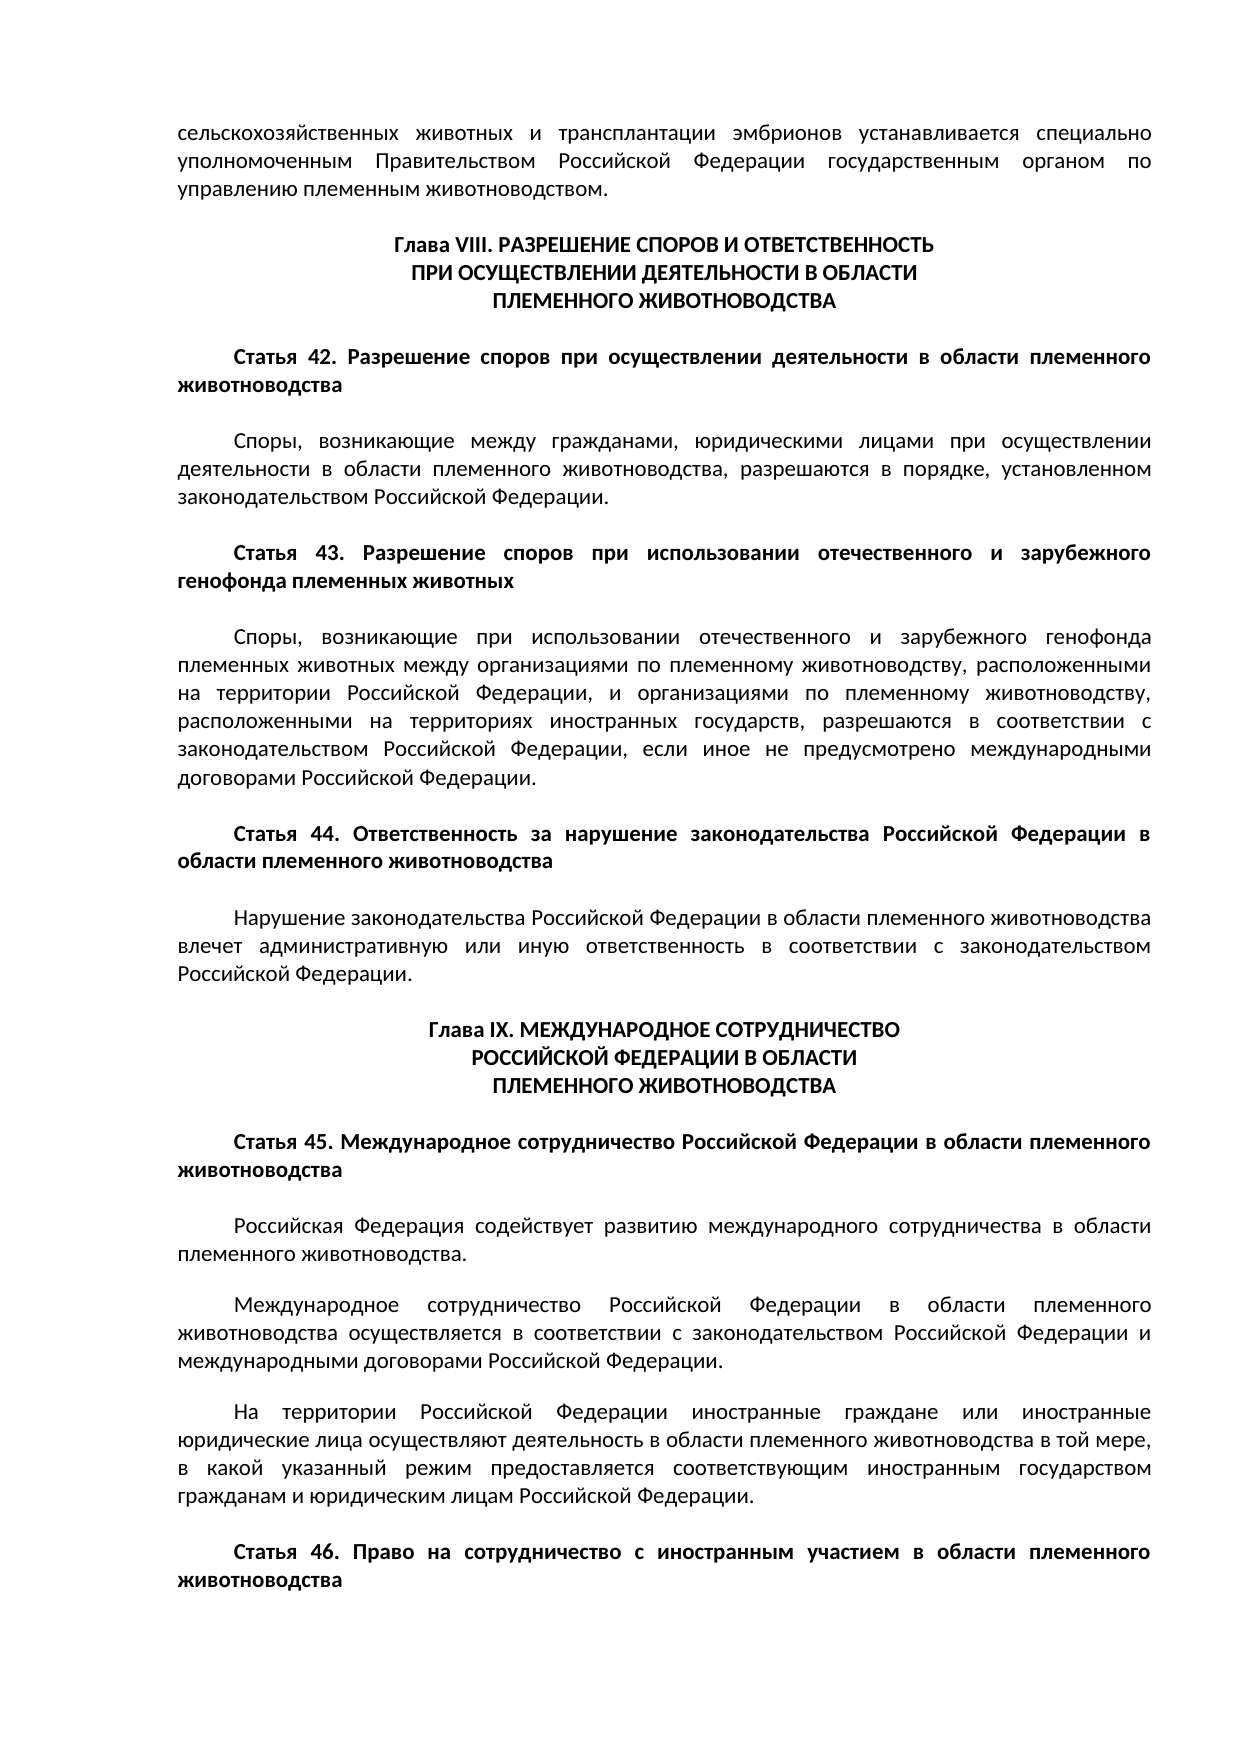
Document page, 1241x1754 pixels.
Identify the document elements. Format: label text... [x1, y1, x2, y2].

title ПРИ ОСУЩЕСТВЛЕНИИ ДЕЯТЕЛЬНОСТИ В ОБЛАСТИ [177, 258, 1152, 286]
title РОССИЙСКОЙ ФЕДЕРАЦИИ В ОБЛАСТИ [177, 1043, 1152, 1071]
title Статья 43. Разрешение споров при использовании отечественного и зарубежного генофонда племенных животных [177, 538, 1152, 594]
title Статья 46. Право на сотрудничество с иностранным участием в области племенного животноводства [177, 1537, 1152, 1593]
title ПЛЕМЕННОГО ЖИВОТНОВОДСТВА [177, 286, 1152, 314]
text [177, 118, 1152, 202]
text Споры, возникающие при использовании отечественного и зарубежного генофонда племенных животных между организациями по племенному животноводству, расположенными на территории Российской Федерации, и организациями по племенному животноводству, расположенными на территориях иностранных государств, разрешаются в соответствии с законодательством Российской Федерации, если иное не предусмотрено международными договорами Российской Федерации. [177, 622, 1152, 791]
title Глава IX. МЕЖДУНАРОДНОЕ СОТРУДНИЧЕСТВО [177, 1015, 1152, 1043]
text Споры, возникающие между гражданами, юридическими лицами при осуществлении деятельности в области племенного животноводства, разрешаются в порядке, установленном законодательством Российской Федерации. [177, 426, 1152, 510]
text Российская Федерация содействует развитию международного сотрудничества в области племенного животноводства. [177, 1211, 1152, 1267]
title Статья 45. Международное сотрудничество Российской Федерации в области племенного животноводства [177, 1127, 1152, 1183]
text На территории Российской Федерации иностранные граждане или иностранные юридические лица осуществляют деятельность в области племенного животноводства в той мере, в какой указанный режим предоставляется соответствующим иностранным государством гражданам и юридическим лицам Российской Федерации. [177, 1397, 1152, 1509]
title Глава VIII. РАЗРЕШЕНИЕ СПОРОВ И ОТВЕТСТВЕННОСТЬ [177, 230, 1152, 258]
title ПЛЕМЕННОГО ЖИВОТНОВОДСТВА [177, 1071, 1152, 1099]
title Статья 42. Разрешение споров при осуществлении деятельности в области племенного животноводства [177, 342, 1152, 398]
text Нарушение законодательства Российской Федерации в области племенного животноводства влечет административную или иную ответственность в соответствии с законодательством Российской Федерации. [177, 903, 1152, 987]
title Статья 44. Ответственность за нарушение законодательства Российской Федерации в области племенного животноводства [177, 819, 1152, 875]
text Международное сотрудничество Российской Федерации в области племенного животноводства осуществляется в соответствии с законодательством Российской Федерации и международными договорами Российской Федерации. [177, 1290, 1152, 1374]
